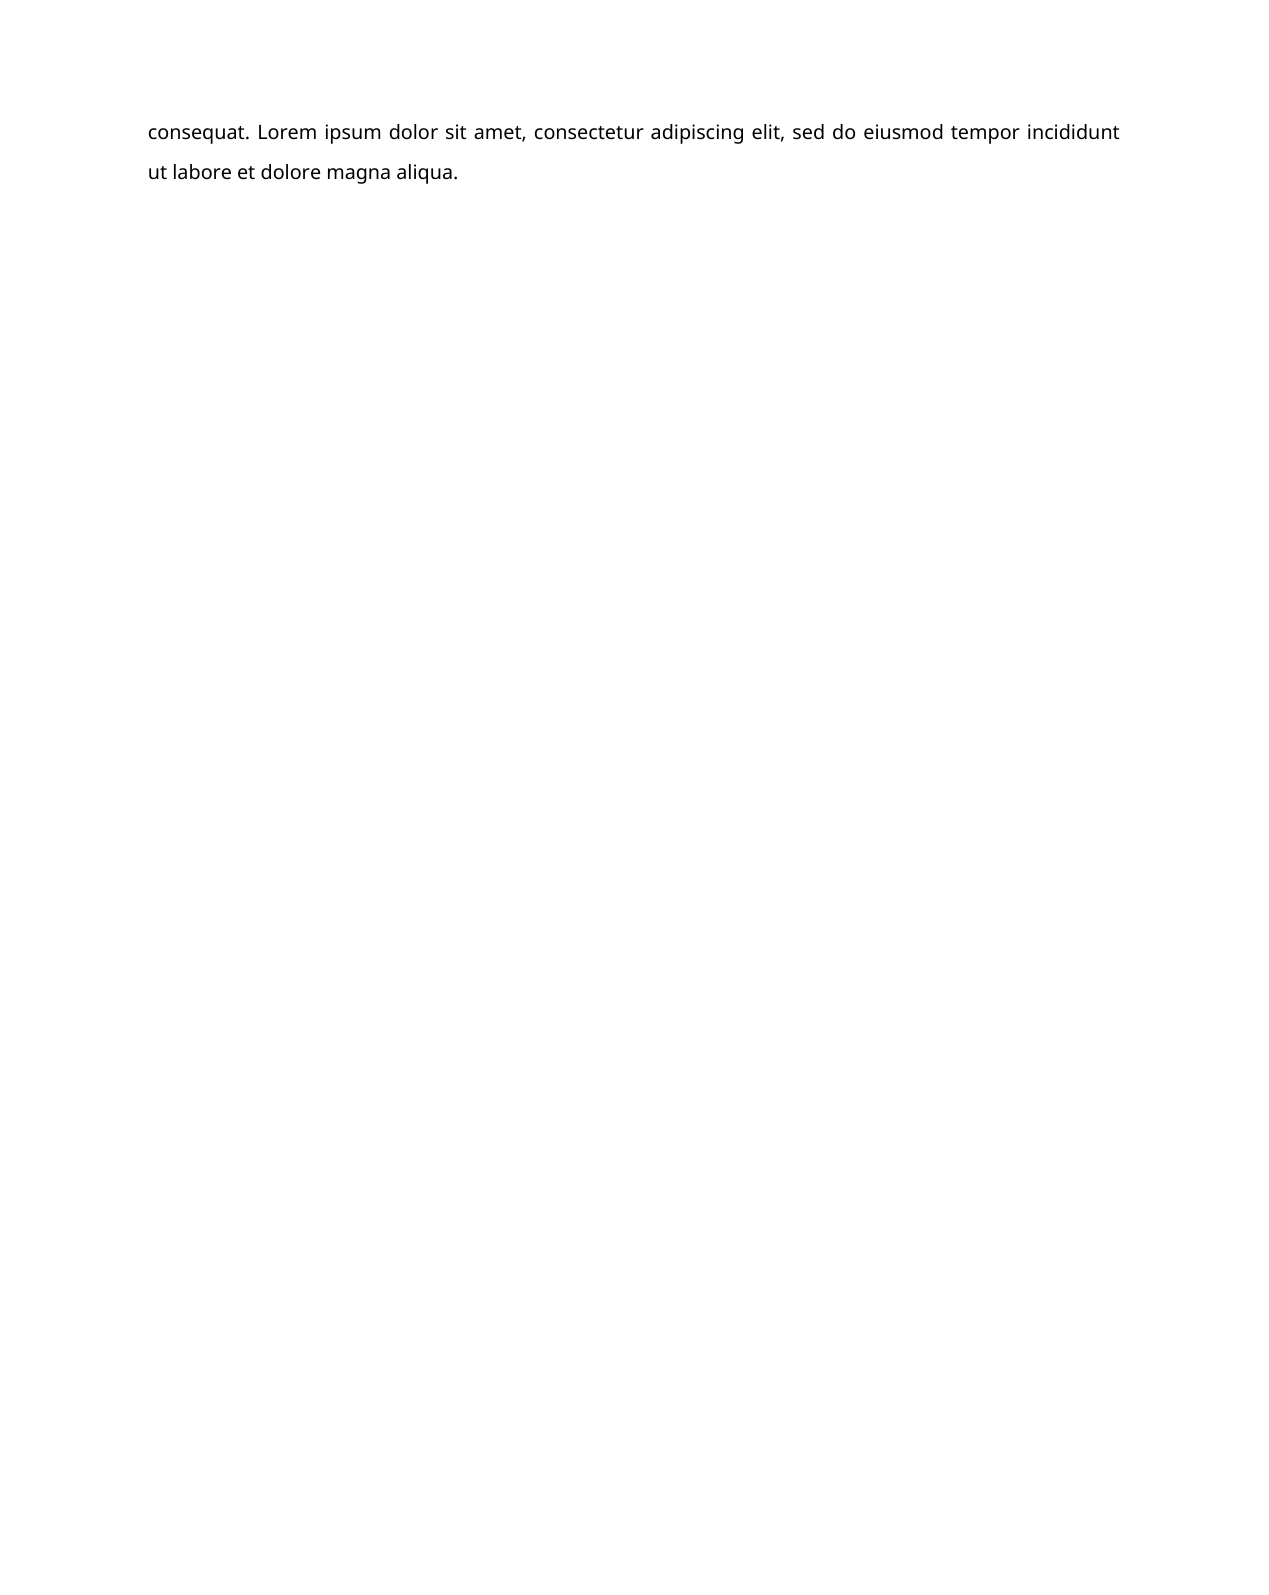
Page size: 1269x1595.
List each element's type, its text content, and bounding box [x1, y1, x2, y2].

text Ut enim ad minim veniam, quis nostrud exercitation ullamco laboris nisi ut aliquip ex ea commodo consequat. Lorem ipsum dolor sit amet, consectetur adipiscing elit, sed do eiusmod tempor incididunt ut labore et dolore magna aliqua. [148, 145, 1121, 186]
